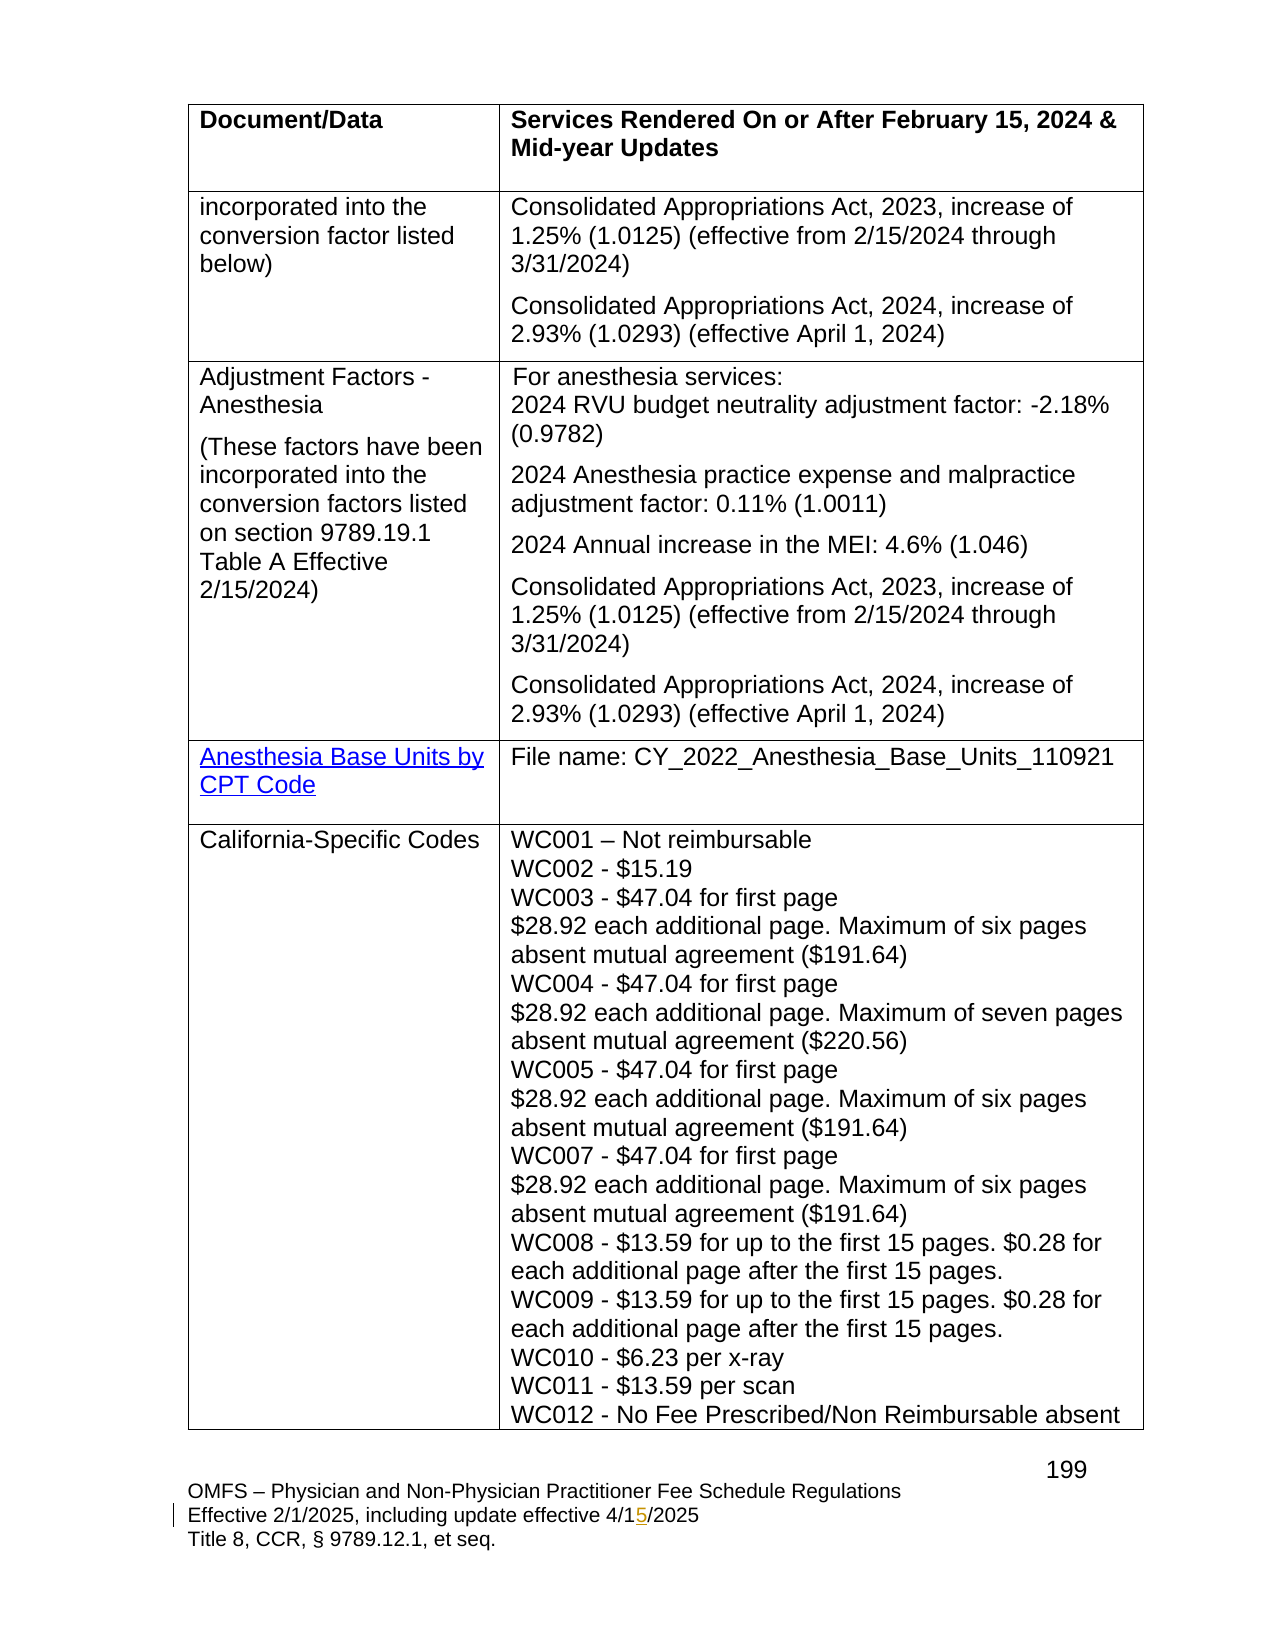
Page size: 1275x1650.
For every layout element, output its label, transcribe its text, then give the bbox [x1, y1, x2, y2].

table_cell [500, 825, 1143, 1429]
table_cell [189, 192, 499, 361]
table_cell Anesthesia Base Units by CPT Code [189, 741, 499, 824]
table_cell California-Specific Codes [189, 825, 499, 1429]
table_header Document/Data [189, 105, 499, 191]
table_header Services Rendered On or After February 15, 2024 & Mid-year Updates [500, 105, 1143, 191]
table_cell For anesthesia services: 2024 RVU budget neutrality adjustment factor: -2.18% (0.9782) 2024 Anesthesia practice expense and malpractice adjustment factor: 0.11% (1.0011) 2024 Annual increase in the MEI: 4.6% (1.046) Consolidated Appropriations Act, 2023, increase of 1.25% (1.0125) (effective from 2/15/2024 through 3/31/2024) Consolidated Appropriations Act, 2024, increase of 2.93% (1.0293) (effective April 1, 2024) [500, 362, 1143, 740]
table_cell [500, 192, 1143, 361]
table_cell File name: CY_2022_Anesthesia_Base_Units_110921 [500, 741, 1143, 824]
table_cell Adjustment Factors - Anesthesia (These factors have been incorporated into the conversion factors listed on section 9789.19.1 Table A Effective 2/15/2024) [189, 362, 499, 740]
